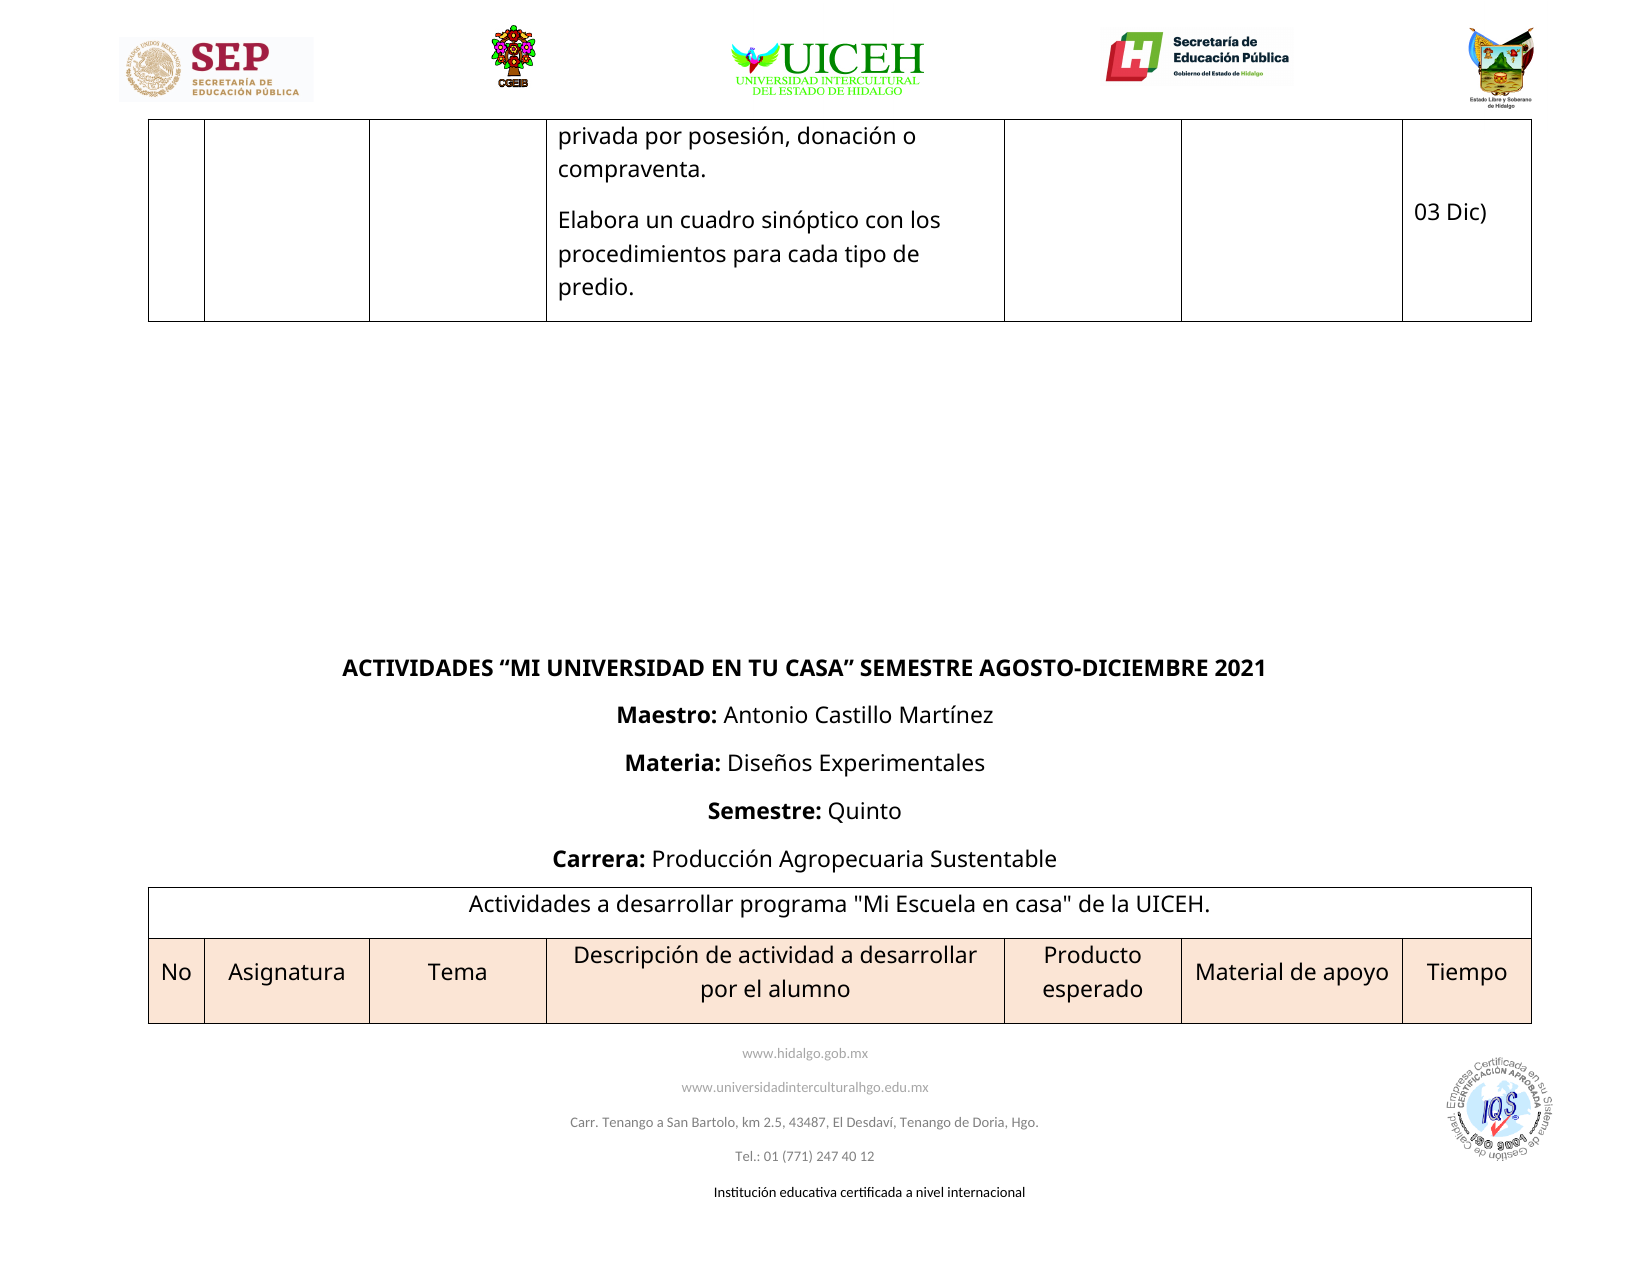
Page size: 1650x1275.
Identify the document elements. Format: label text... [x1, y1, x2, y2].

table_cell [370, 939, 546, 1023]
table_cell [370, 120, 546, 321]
picture [1441, 1, 1611, 133]
picture [478, 13, 551, 103]
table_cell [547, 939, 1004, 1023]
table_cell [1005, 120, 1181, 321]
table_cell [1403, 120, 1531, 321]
text Materia: Diseños Experimentales [148, 747, 1462, 778]
picture [1099, 27, 1295, 86]
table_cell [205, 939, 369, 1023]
text ACTIVIDADES “MI UNIVERSIDAD EN TU CASA” SEMESTRE AGOSTO-DICIEMBRE 2021 [148, 651, 1462, 683]
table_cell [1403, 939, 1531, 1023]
picture [717, 3, 933, 119]
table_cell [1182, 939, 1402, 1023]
text Semestre: Quinto [148, 795, 1462, 826]
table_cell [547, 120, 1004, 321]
text Maestro: Antonio Castillo Martínez [148, 699, 1462, 731]
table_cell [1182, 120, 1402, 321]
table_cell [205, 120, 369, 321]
picture [1442, 1054, 1557, 1164]
picture [119, 37, 314, 102]
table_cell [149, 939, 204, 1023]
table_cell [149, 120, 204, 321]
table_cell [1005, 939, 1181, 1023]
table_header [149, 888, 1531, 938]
text Carrera: Producción Agropecuaria Sustentable [148, 843, 1462, 874]
